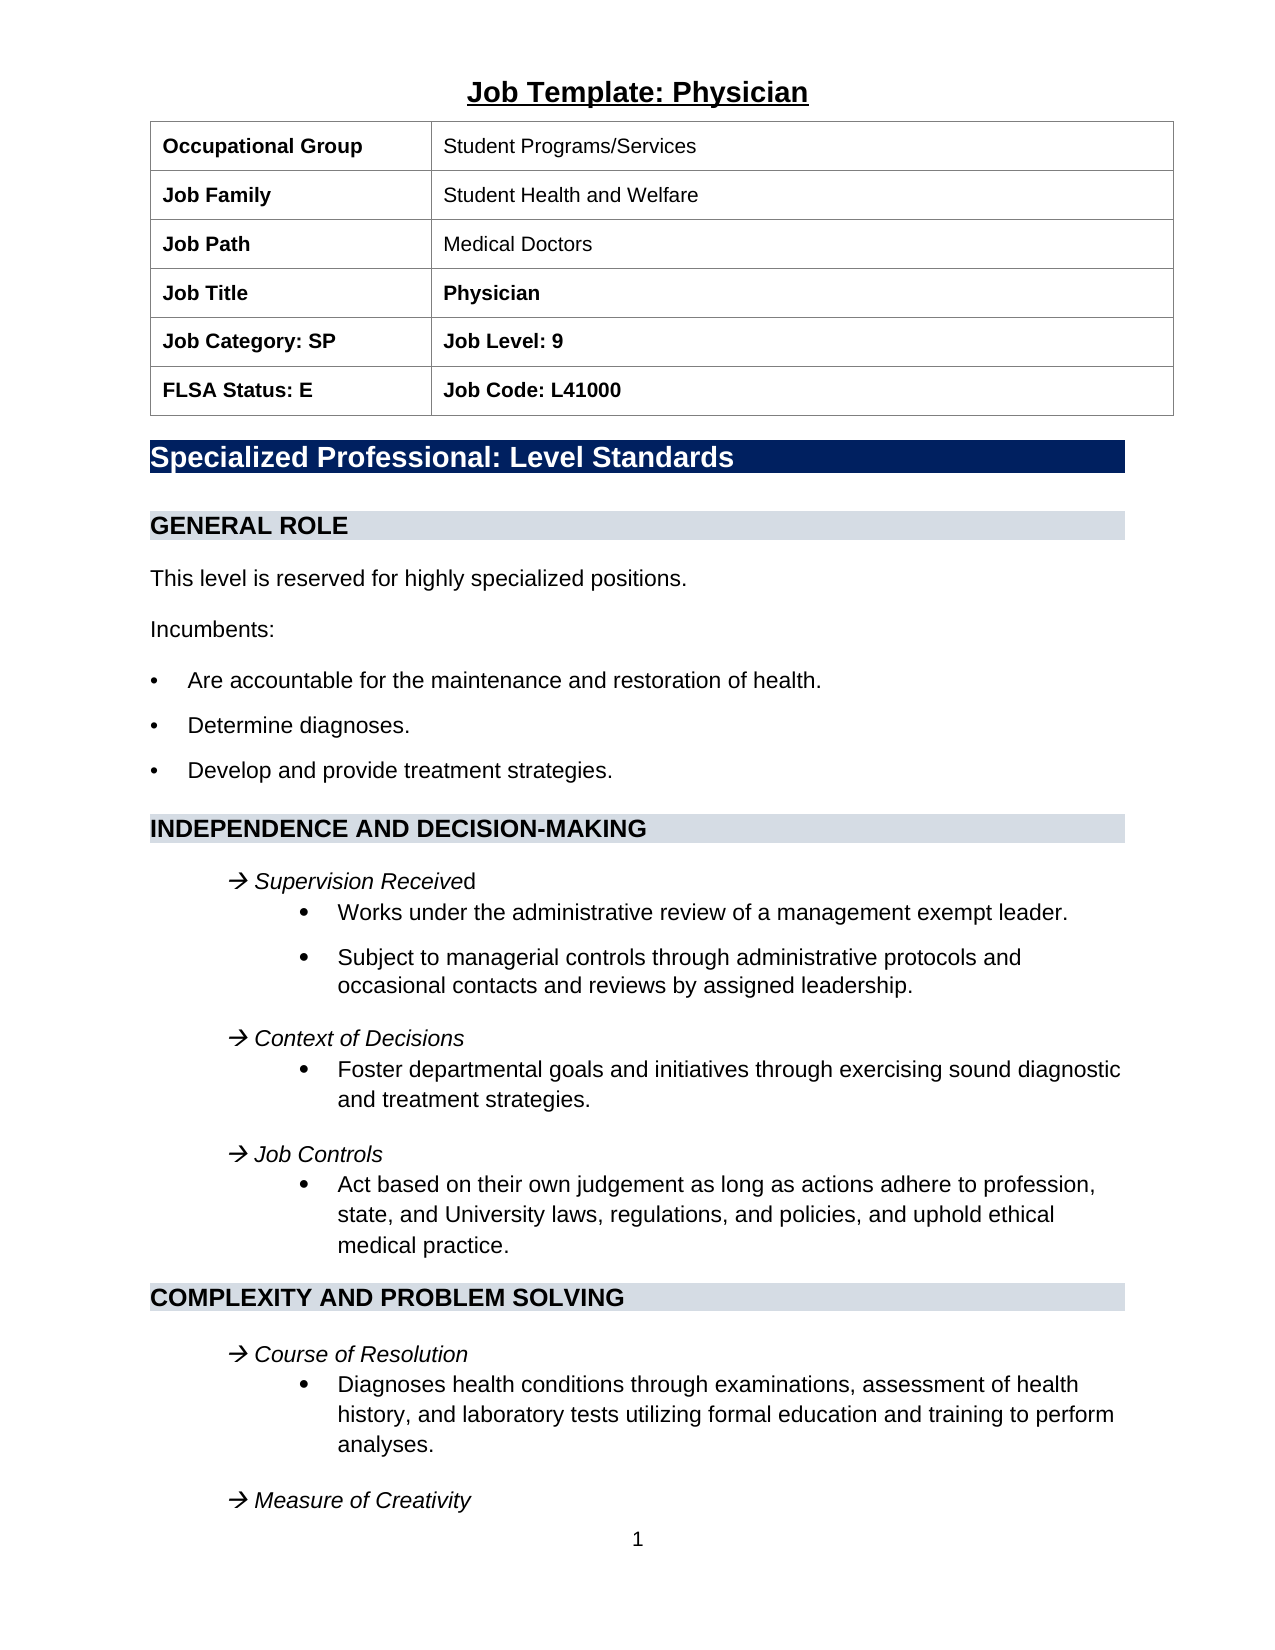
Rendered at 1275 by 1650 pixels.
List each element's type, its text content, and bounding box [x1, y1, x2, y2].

list Are accountable for the maintenance and restoration of health. [150, 667, 1125, 694]
text INDEPENDENCE AND DECISION-MAKING [150, 814, 1125, 843]
list Diagnoses health conditions through examinations, assessment of health history, and laboratory tests utilizing formal education and training to perform analyses. [300, 1371, 1125, 1458]
list Determine diagnoses. [150, 712, 1125, 739]
list Subject to managerial controls through administrative protocols and occasional contacts and reviews by assigned leadership. [300, 943, 1125, 998]
text Specialized Professional: Level Standards [150, 440, 1125, 473]
text This level is reserved for highly specialized positions. [150, 565, 1125, 592]
list Foster departmental goals and initiatives through exercising sound diagnostic and treatment strategies. [300, 1056, 1125, 1112]
text Incumbents: [150, 616, 1125, 643]
list Works under the administrative review of a management exempt leader. [300, 898, 1125, 925]
list Develop and provide treatment strategies. [150, 757, 1125, 784]
text COMPLEXITY AND PROBLEM SOLVING [150, 1283, 1125, 1311]
text GENERAL ROLE [150, 511, 1125, 540]
text Course of Resolution [150, 1341, 1125, 1367]
text Job Controls [150, 1141, 1125, 1167]
text Context of Decisions [150, 1025, 1125, 1052]
text Supervision Received [150, 868, 1125, 894]
text Measure of Creativity [150, 1487, 1125, 1513]
list Act based on their own judgement as long as actions adhere to profession, state, and University laws, regulations, and policies, and uphold ethical medical practice. [300, 1171, 1125, 1258]
